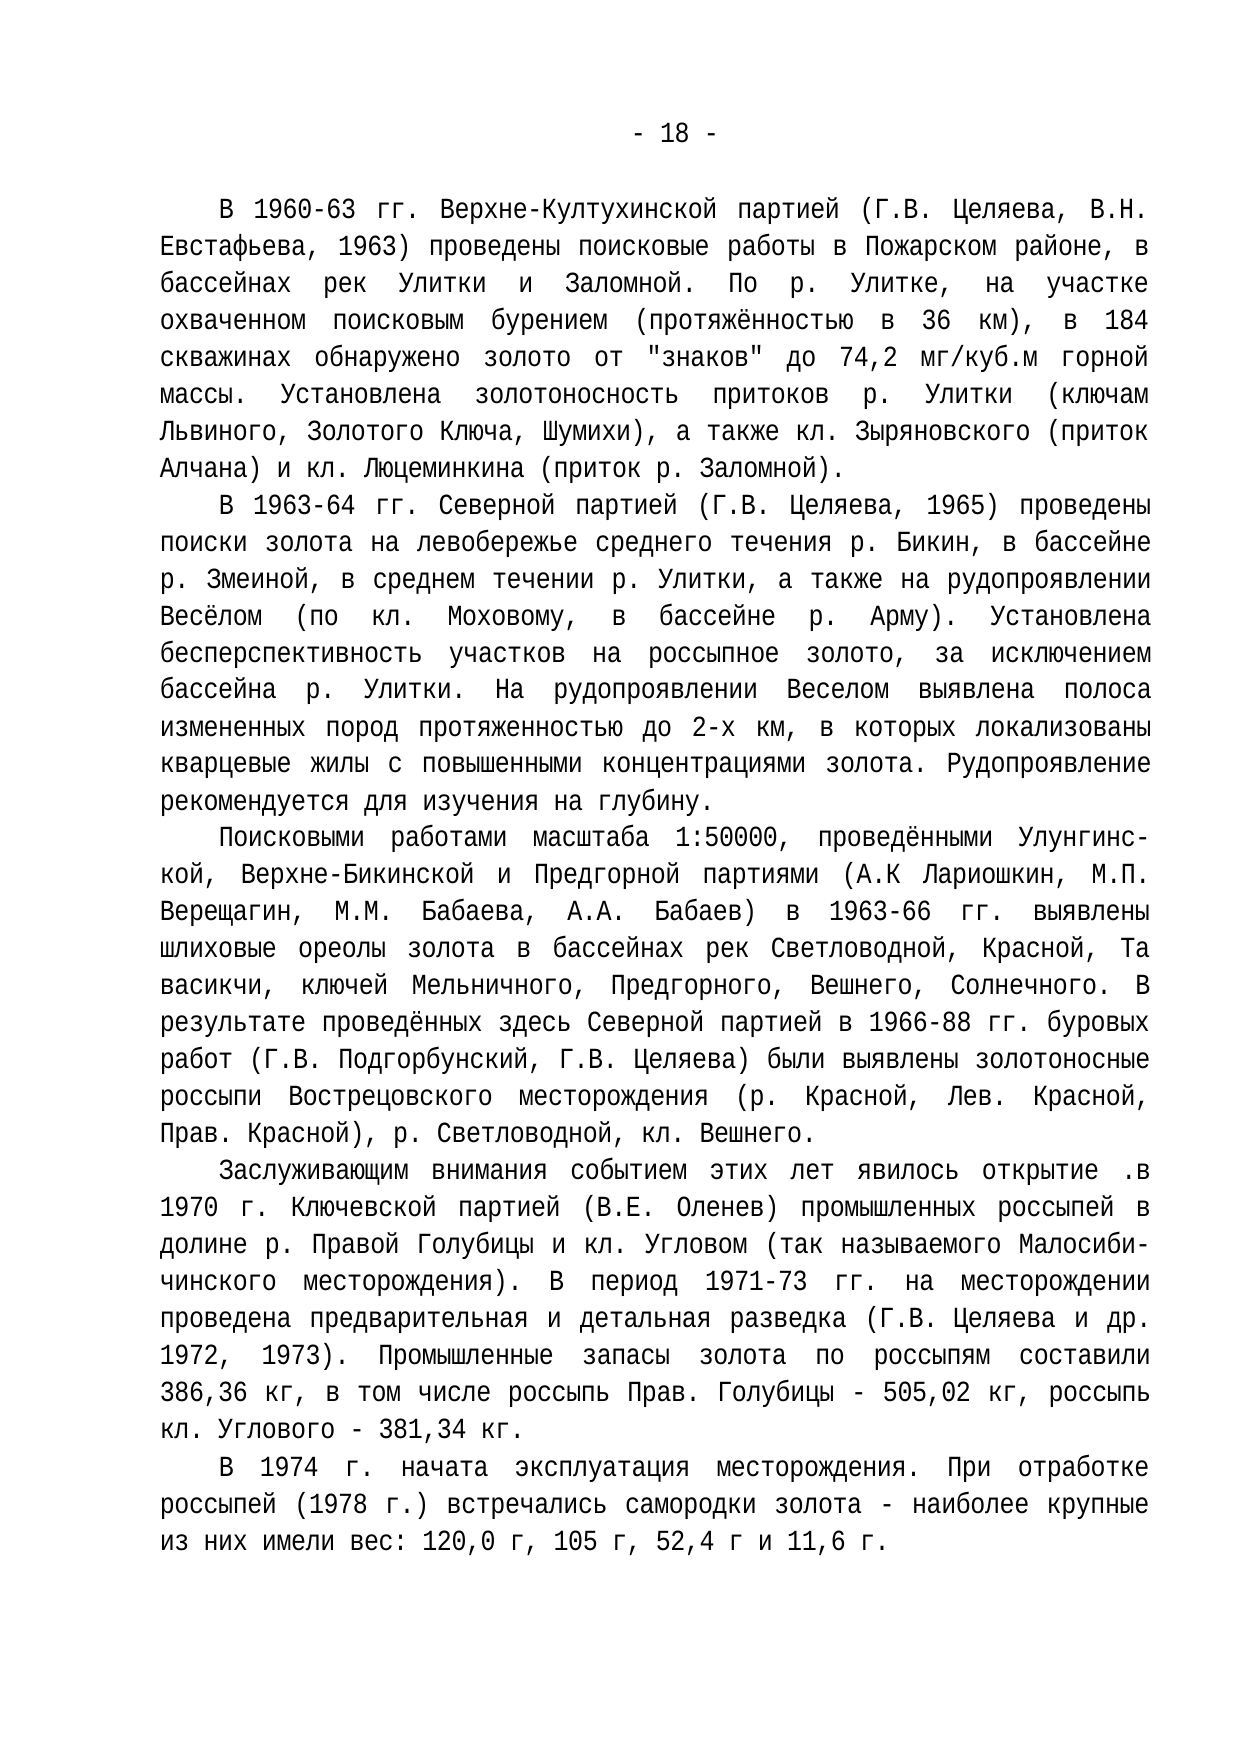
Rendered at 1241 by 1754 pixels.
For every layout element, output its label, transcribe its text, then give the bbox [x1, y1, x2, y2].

text Заслуживающим внимания событием этих лет явилось открытие .в 1970 г. Ключевской партией (В.Е. Оленев) промышленных россыпей в долине р. Правой Голубицы и кл. Угловом (так называемого Малосиби-чинского месторождения). В период 1971-73 гг. на месторождении проведена предварительная и детальная разведка (Г.В. Целяева и др. 1972, 1973). Промышленные запасы золота по россыпям составили 386,36 кг, в том числе россыпь Прав. Голубицы - 505,02 кг, россыпь кл. Углового - 381,34 кг. [159, 1150, 1151, 1446]
text Поисковыми работами масштаба 1:50000, проведёнными Улунгинс-кой, Верхне-Бикинской и Предгорной партиями (А.К Лариошкин, М.П. Верещагин, М.М. Бабаева, А.А. Бабаев) в 1963-66 гг. выявлены шлиховые ореолы золота в бассейнах рек Светловодной, Красной, Та васикчи, ключей Мельничного, Предгорного, Вешнего, Солнечного. В результате проведённых здесь Северной партией в 1966-88 гг. буровых работ (Г.В. Подгорбунский, Г.В. Целяева) были выявлены золотоносные россыпи Вострецовского месторождения (р. Красной, Лев. Красной, Прав. Красной), р. Светловодной, кл. Вешнего. [159, 817, 1150, 1150]
text - 18 - [159, 118, 1131, 151]
text В 1960-63 гг. Верхне-Култухинской партией (Г.В. Целяева, В.Н. Евстафьева, 1963) проведены поисковые работы в Пожарском районе, в бассейнах рек Улитки и Заломной. По р. Улитке, на участке охваченном поисковым бурением (протяжённостью в 36 км), в 184 скважинах обнаружено золото от "знаков" до 74,2 мг/куб.м горной массы. Установлена золотоносность притоков р. Улитки (ключам Львиного, Золотого Ключа, Шумихи), а также кл. Зыряновского (приток Алчана) и кл. Люцеминкина (приток р. Заломной). [159, 189, 1149, 484]
text В 1963-64 гг. Северной партией (Г.В. Целяева, 1965) проведены поиски золота на левобережье среднего течения р. Бикин, в бассейне р. Змеиной, в среднем течении р. Улитки, а также на рудопроявлении Весёлом (по кл. Моховому, в бассейне р. Арму). Установлена бесперспективность участков на россыпное золото, за исключением бассейна р. Улитки. На рудопроявлении Веселом выявлена полоса измененных пород протяженностью до 2-х км, в которых локализованы кварцевые жилы с повышенными концентрациями золота. Рудопроявление рекомендуется для изучения на глубину. [159, 484, 1152, 817]
text В 1974 г. начата эксплуатация месторождения. При отработке россыпей (1978 г.) встречались самородки золота - наиболее крупные из них имели вес: 120,0 г, 105 г, 52,4 г и 11,6 г. [159, 1446, 1149, 1557]
